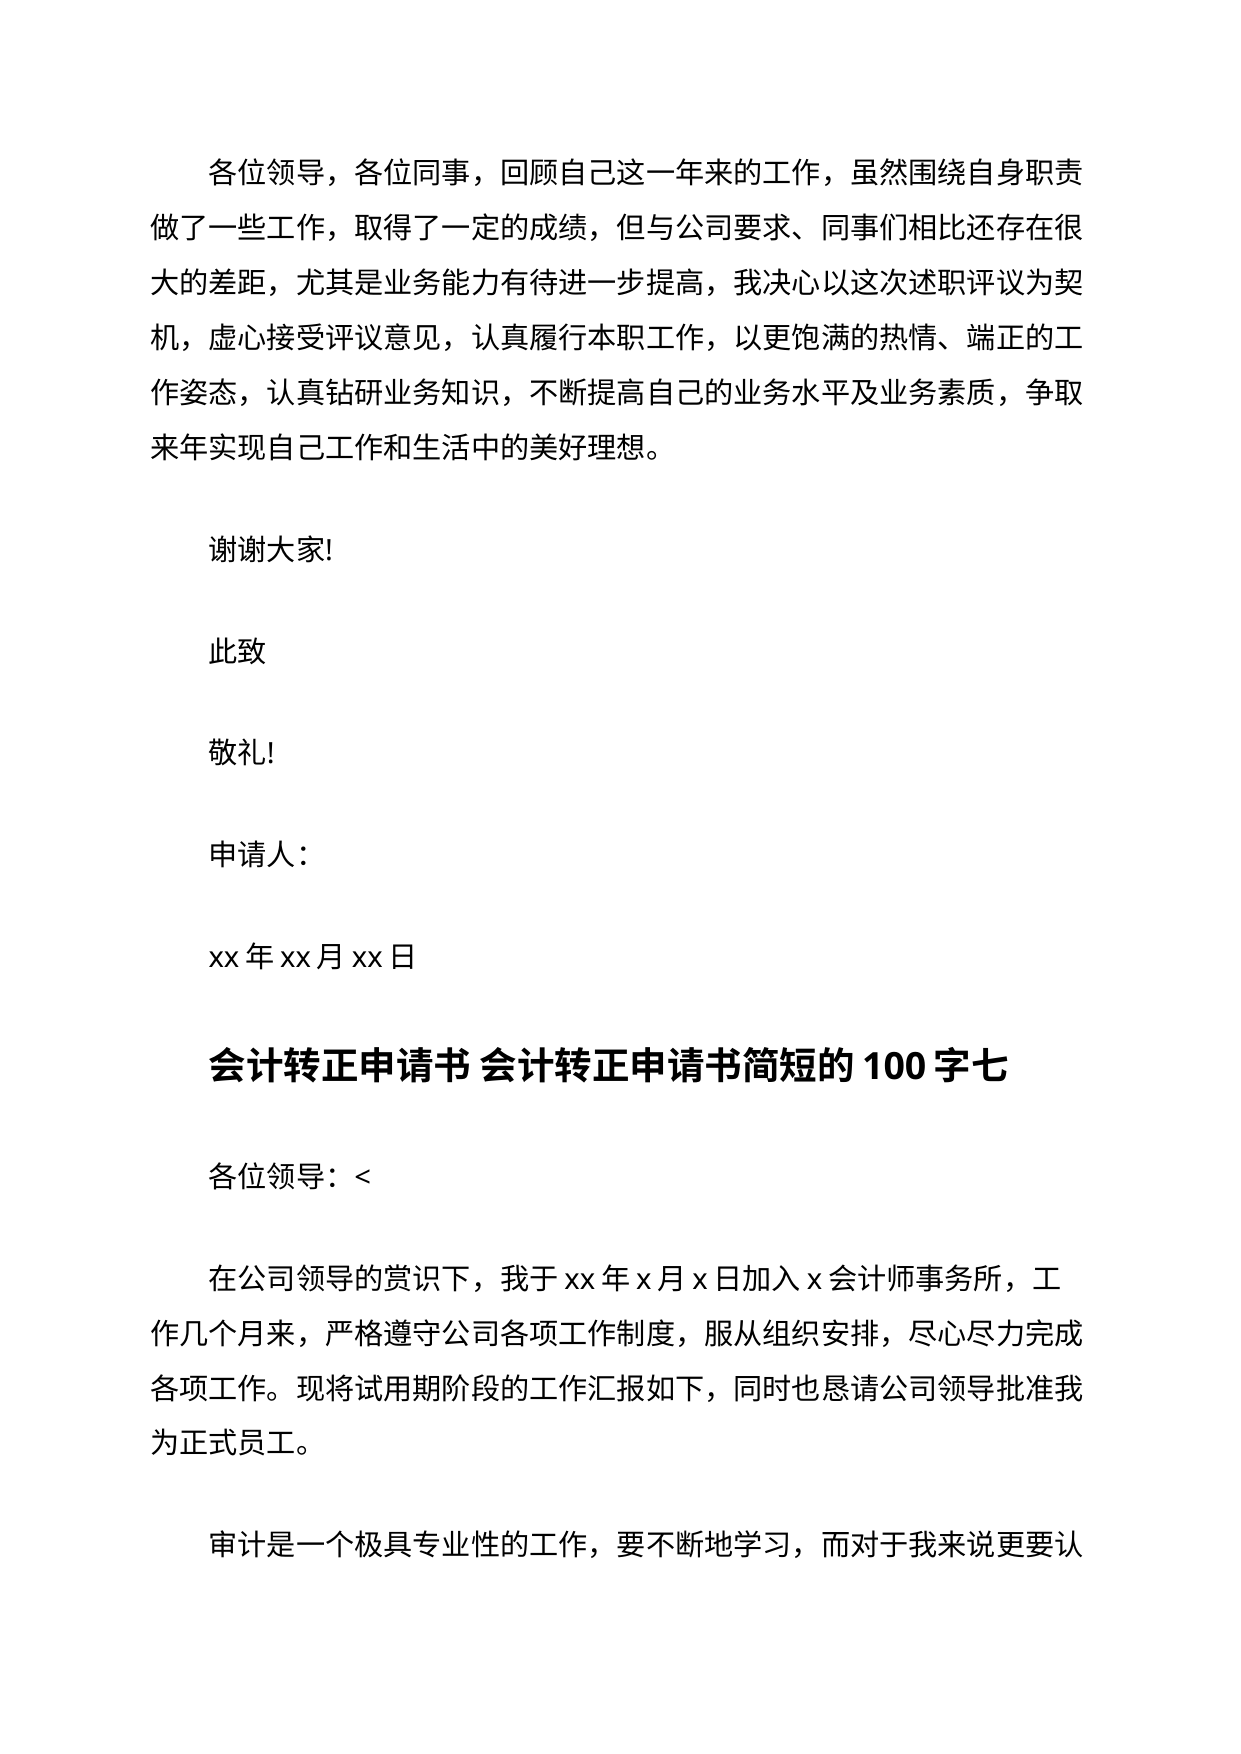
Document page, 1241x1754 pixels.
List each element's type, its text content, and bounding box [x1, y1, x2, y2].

text 敬礼! [150, 730, 1090, 772]
text 申请人： [150, 832, 1090, 874]
text 各位领导：< [150, 1153, 1090, 1196]
text 谢谢大家! [150, 526, 1090, 569]
text 各位领导，各位同事，回顾自己这一年来的工作，虽然围绕自身职责做了一些工作，取得了一定的成绩，但与公司要求、同事们相比还存在很大的差距，尤其是业务能力有待进一步提高，我决心以这次述职评议为契机，虚心接受评议意见，认真履行本职工作，以更饱满的热情、端正的工作姿态，认真钻研业务知识，不断提高自己的业务水平及业务素质，争取来年实现自己工作和生活中的美好理想。 [150, 150, 1090, 467]
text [150, 1522, 1090, 1564]
text 在公司领导的赏识下，我于xx年x月x日加入x会计师事务所，工作几个月来，严格遵守公司各项工作制度，服从组织安排，尽心尽力完成各项工作。现将试用期阶段的工作汇报如下，同时也恳请公司领导批准我为正式员工。 [150, 1255, 1090, 1462]
text 会计转正申请书 会计转正申请书简短的100字七 [150, 1036, 1090, 1090]
text xx年xx月xx日 [150, 934, 1090, 976]
text 此致 [150, 628, 1090, 671]
